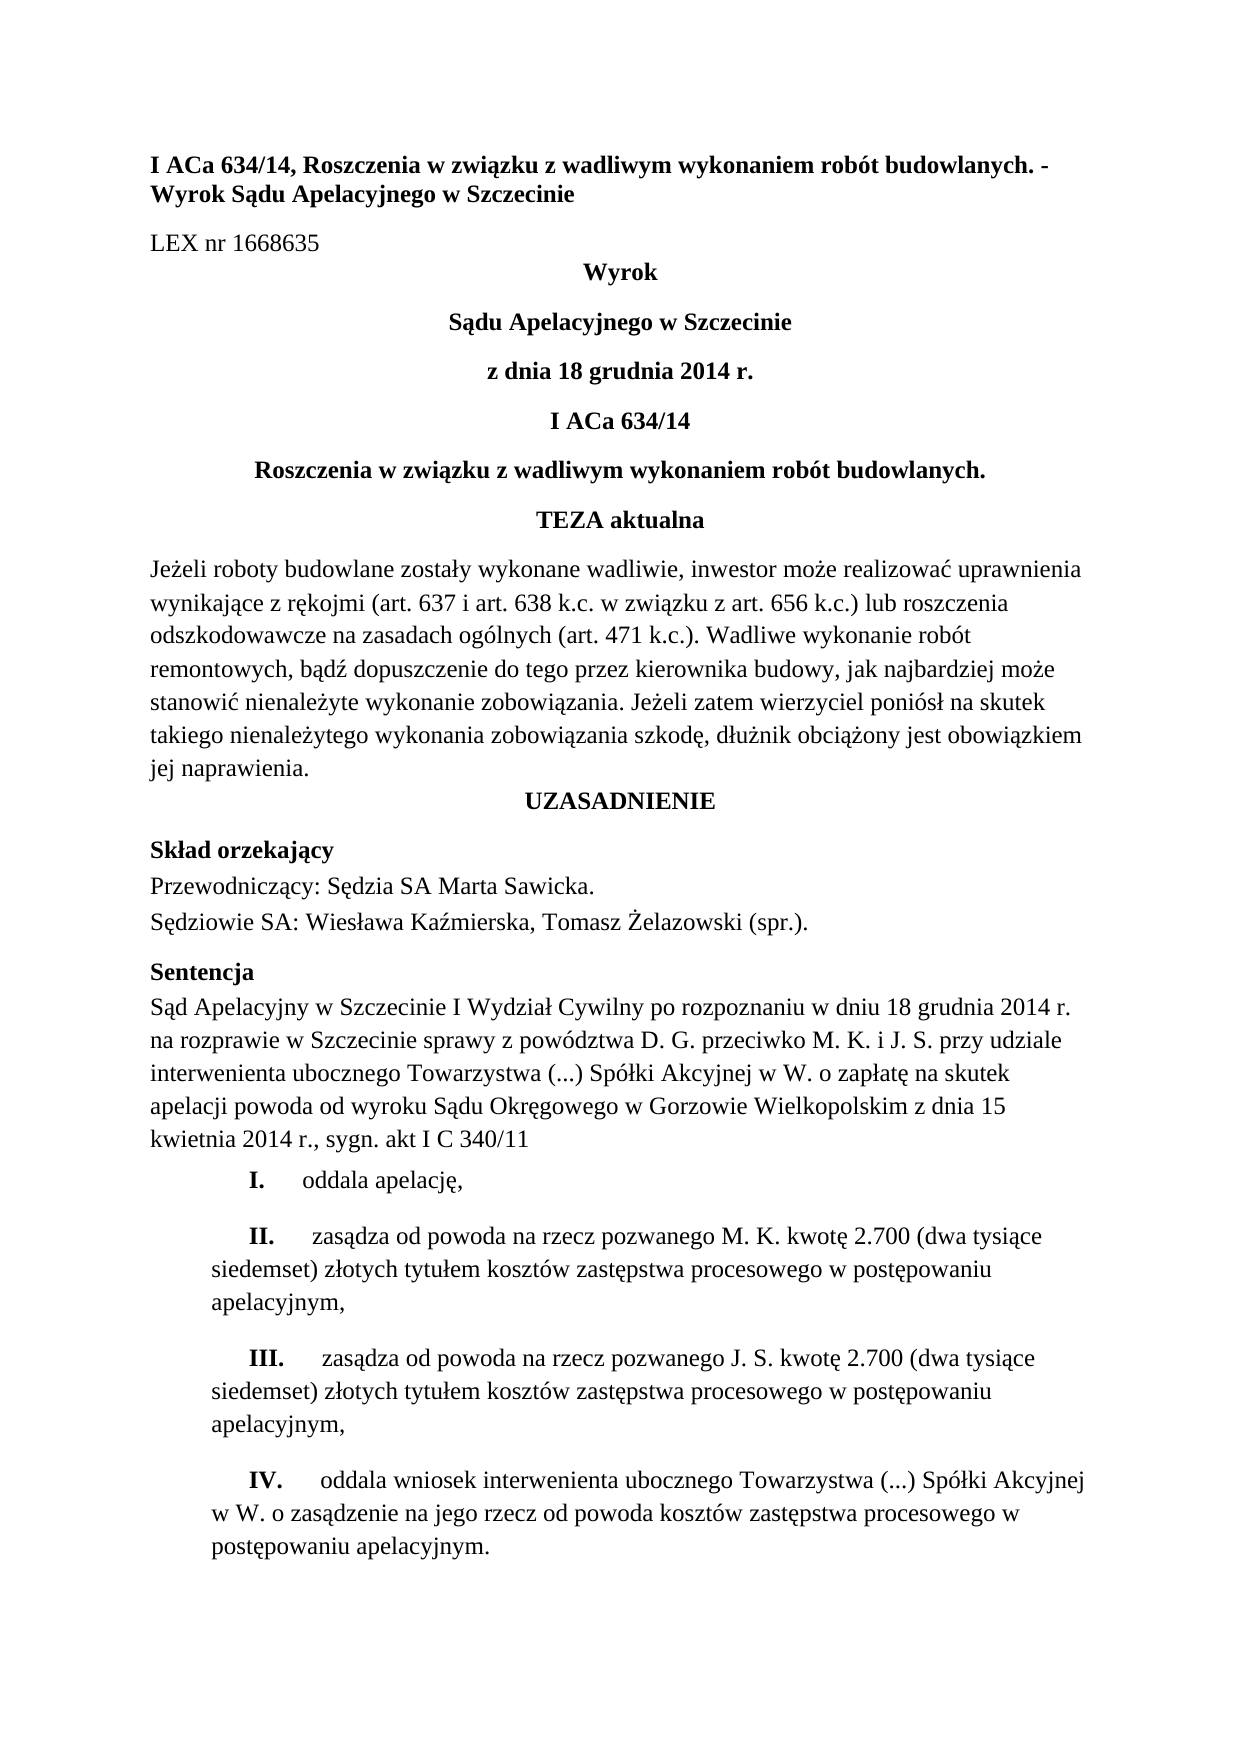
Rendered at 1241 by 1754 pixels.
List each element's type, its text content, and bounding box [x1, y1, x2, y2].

text I ACa 634/14 [150, 406, 1090, 434]
text III. zasądza od powoda na rzecz pozwanego J. S. kwotę 2.700 (dwa tysiące siedemset) złotych tytułem kosztów zastępstwa procesowego w postępowaniu apelacyjnym, [211, 1343, 1090, 1438]
text Jeżeli roboty budowlane zostały wykonane wadliwie, inwestor może realizować uprawnienia wynikające z rękojmi (art. 637 i art. 638 k.c. w związku z art. 656 k.c.) lub roszczenia odszkodowawcze na zasadach ogólnych (art. 471 k.c.). Wadliwe wykonanie robót remontowych, bądź dopuszczenie do tego przez kierownika budowy, jak najbardziej może stanowić nienależyte wykonanie zobowiązania. Jeżeli zatem wierzyciel poniósł na skutek takiego nienależytego wykonania zobowiązania szkodę, dłużnik obciążony jest obowiązkiem jej naprawienia. [150, 554, 1090, 781]
text Wyrok [150, 257, 1090, 286]
text Skład orzekający [150, 835, 1090, 864]
title I ACa 634/14, Roszczenia w związku z wadliwym wykonaniem robót budowlanych. - Wyrok Sądu Apelacyjnego w Szczecinie [150, 150, 1090, 207]
text Przewodniczący: Sędzia SA Marta Sawicka. [150, 871, 1090, 900]
text I. oddala apelację, [211, 1165, 1090, 1194]
text Roszczenia w związku z wadliwym wykonaniem robót budowlanych. [150, 455, 1090, 484]
text IV. oddala wniosek interwenienta ubocznego Towarzystwa (...) Spółki Akcyjnej w W. o zasądzenie na jego rzecz od powoda kosztów zastępstwa procesowego w postępowaniu apelacyjnym. [211, 1465, 1090, 1560]
text LEX nr 1668635 [150, 228, 1090, 257]
text Sądu Apelacyjnego w Szczecinie [150, 307, 1090, 335]
text Sentencja [150, 957, 1090, 985]
text z dnia 18 grudnia 2014 r. [150, 356, 1090, 385]
text UZASADNIENIE [150, 786, 1090, 814]
text Sąd Apelacyjny w Szczecinie I Wydział Cywilny po rozpoznaniu w dniu 18 grudnia 2014 r. na rozprawie w Szczecinie sprawy z powództwa D. G. przeciwko M. K. i J. S. przy udziale interwenienta ubocznego Towarzystwa (...) Spółki Akcyjnej w W. o zapłatę na skutek apelacji powoda od wyroku Sądu Okręgowego w Gorzowie Wielkopolskim z dnia 15 kwietnia 2014 r., sygn. akt I C 340/11 [150, 992, 1090, 1153]
text TEZA aktualna [150, 505, 1090, 534]
text Sędziowie SA: Wiesława Kaźmierska, Tomasz Żelazowski (spr.). [150, 907, 1090, 935]
text II. zasądza od powoda na rzecz pozwanego M. K. kwotę 2.700 (dwa tysiące siedemset) złotych tytułem kosztów zastępstwa procesowego w postępowaniu apelacyjnym, [211, 1221, 1090, 1316]
